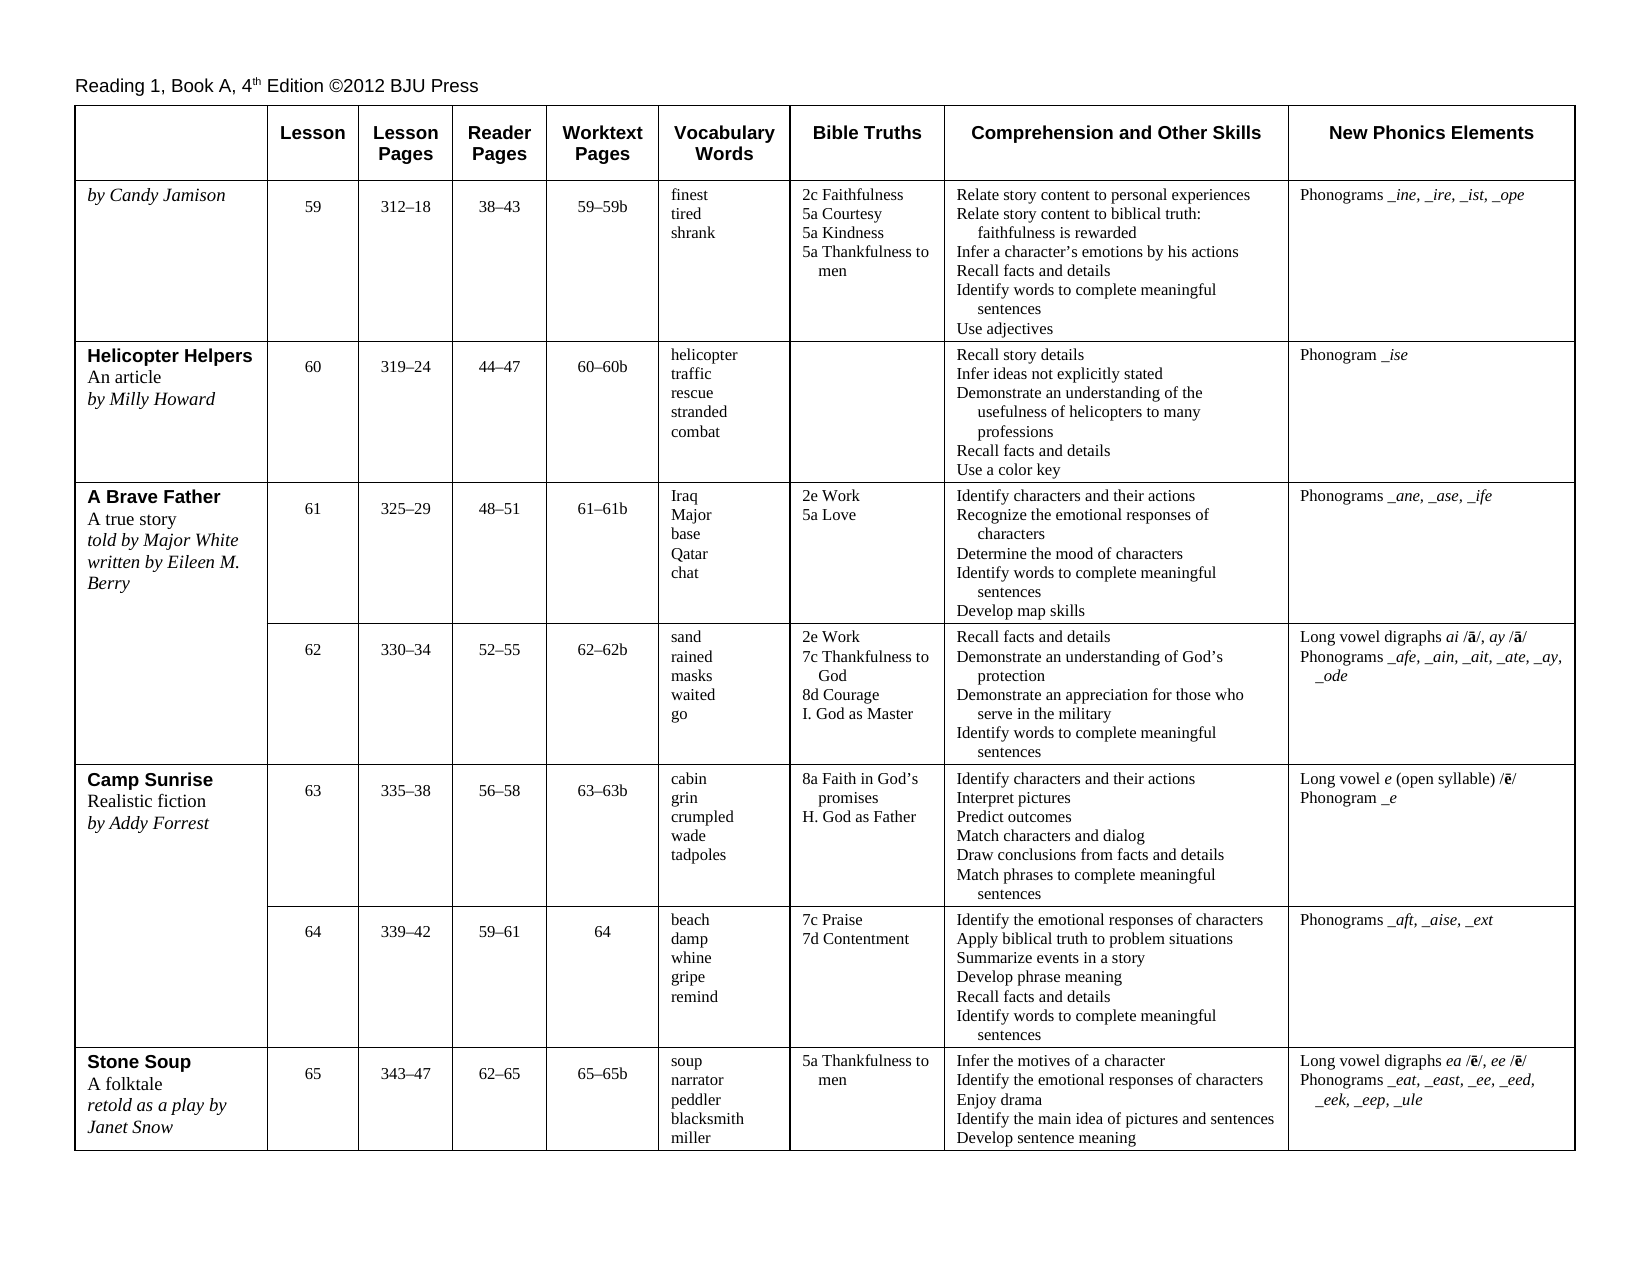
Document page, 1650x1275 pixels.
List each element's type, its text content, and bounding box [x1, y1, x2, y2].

table_cell 62–62b [547, 624, 658, 764]
table_cell A Brave Father A true story told by Major White written by Eileen M. Berry [76, 483, 267, 764]
table_cell 339–42 [359, 907, 452, 1047]
table_header New Phonics Elements [1289, 106, 1574, 180]
table_cell 330–34 [359, 624, 452, 764]
table_cell 59–59b [547, 181, 658, 341]
table_cell 64 [547, 907, 658, 1047]
table_cell 62 [268, 624, 358, 764]
table_header Worktext Pages [547, 106, 658, 180]
table_cell 61–61b [547, 483, 658, 623]
table_cell 8a Faith in God’s promises H. God as Father [791, 765, 944, 906]
table_cell 343–47 [359, 1048, 452, 1150]
table_header Vocabulary Words [659, 106, 789, 180]
table_cell 38–43 [453, 181, 546, 341]
table_cell Phonogram _ise [1289, 342, 1574, 482]
table_cell 48–51 [453, 483, 546, 623]
table_cell Relate story content to personal experiences Relate story content to biblical truth: faithfulness is rewarded Infer a character’s emotions by his actions Recall facts and details Identify words to complete meaningful sentences Use adjectives [945, 181, 1288, 341]
table_cell Recall story details Infer ideas not explicitly stated Demonstrate an understanding of the usefulness of helicopters to many professions Recall facts and details Use a color key [945, 342, 1288, 482]
table_cell 61 [268, 483, 358, 623]
table_cell 65–65b [547, 1048, 658, 1150]
table_cell Phonograms _ine, _ire, _ist, _ope [1289, 181, 1574, 341]
table_cell 63–63b [547, 765, 658, 906]
table_cell 312–18 [359, 181, 452, 341]
table_cell soup narrator peddler blacksmith miller [659, 1048, 789, 1150]
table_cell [76, 1048, 267, 1150]
table_cell 5a Thankfulness to men [791, 1048, 944, 1150]
table_cell sand rained masks waited go [659, 624, 789, 764]
table_cell 7c Praise 7d Contentment [791, 907, 944, 1047]
table_cell 2e Work 5a Love [791, 483, 944, 623]
table_cell Long vowel digraphs ai /ā/, ay /ā/ Phonograms _afe, _ain, _ait, _ate, _ay, _ode [1289, 624, 1574, 764]
table_header Bible Truths [791, 106, 944, 180]
table_cell Identify characters and their actions Recognize the emotional responses of characters Determine the mood of characters Identify words to complete meaningful sentences Develop map skills [945, 483, 1288, 623]
table_cell Recall facts and details Demonstrate an understanding of God’s protection Demonstrate an appreciation for those who serve in the military Identify words to complete meaningful sentences [945, 624, 1288, 764]
table_cell 2e Work 7c Thankfulness to God 8d Courage I. God as Master [791, 624, 944, 764]
table_cell Phonograms _ane, _ase, _ife [1289, 483, 1574, 623]
table_cell 59 [268, 181, 358, 341]
table_header Lesson [268, 106, 358, 180]
table_cell 319–24 [359, 342, 452, 482]
table_cell Phonograms _aft, _aise, _ext [1289, 907, 1574, 1047]
table_cell 65 [268, 1048, 358, 1150]
table_cell beach damp whine gripe remind [659, 907, 789, 1047]
table_header Lesson Pages [359, 106, 452, 180]
table_cell Camp Sunrise Realistic fiction by Addy Forrest [76, 765, 267, 1047]
table_cell cabin grin crumpled wade tadpoles [659, 765, 789, 906]
table_cell Identify the emotional responses of characters Apply biblical truth to problem situations Summarize events in a story Develop phrase meaning Recall facts and details Identify words to complete meaningful sentences [945, 907, 1288, 1047]
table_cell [76, 181, 267, 341]
table_header Comprehension and Other Skills [945, 106, 1288, 180]
table_cell Long vowel e (open syllable) /ē/ Phonogram _e [1289, 765, 1574, 906]
table_cell 325–29 [359, 483, 452, 623]
table_cell 52–55 [453, 624, 546, 764]
table_cell Helicopter Helpers An article by Milly Howard [76, 342, 267, 482]
table_cell 56–58 [453, 765, 546, 906]
table_cell Identify characters and their actions Interpret pictures Predict outcomes Match characters and dialog Draw conclusions from facts and details Match phrases to complete meaningful sentences [945, 765, 1288, 906]
table_cell [791, 342, 944, 482]
table_header Reader Pages [453, 106, 546, 180]
table_cell finest tired shrank [659, 181, 789, 341]
table_cell 63 [268, 765, 358, 906]
table_cell Infer the motives of a character Identify the emotional responses of characters Enjoy drama Identify the main idea of pictures and sentences Develop sentence meaning [945, 1048, 1288, 1150]
table_cell 62–65 [453, 1048, 546, 1150]
table_cell 59–61 [453, 907, 546, 1047]
table_cell helicopter traffic rescue stranded combat [659, 342, 789, 482]
table_cell 60 [268, 342, 358, 482]
table_cell 64 [268, 907, 358, 1047]
table_cell 60–60b [547, 342, 658, 482]
table_cell Long vowel digraphs ea /ē/, ee /ē/ Phonograms _eat, _east, _ee, _eed, _eek, _eep, _ule [1289, 1048, 1574, 1150]
table_cell 335–38 [359, 765, 452, 906]
table_header [76, 106, 267, 180]
table_cell 44–47 [453, 342, 546, 482]
table_cell 2c Faithfulness 5a Courtesy 5a Kindness 5a Thankfulness to men [791, 181, 944, 341]
table_cell Iraq Major base Qatar chat [659, 483, 789, 623]
